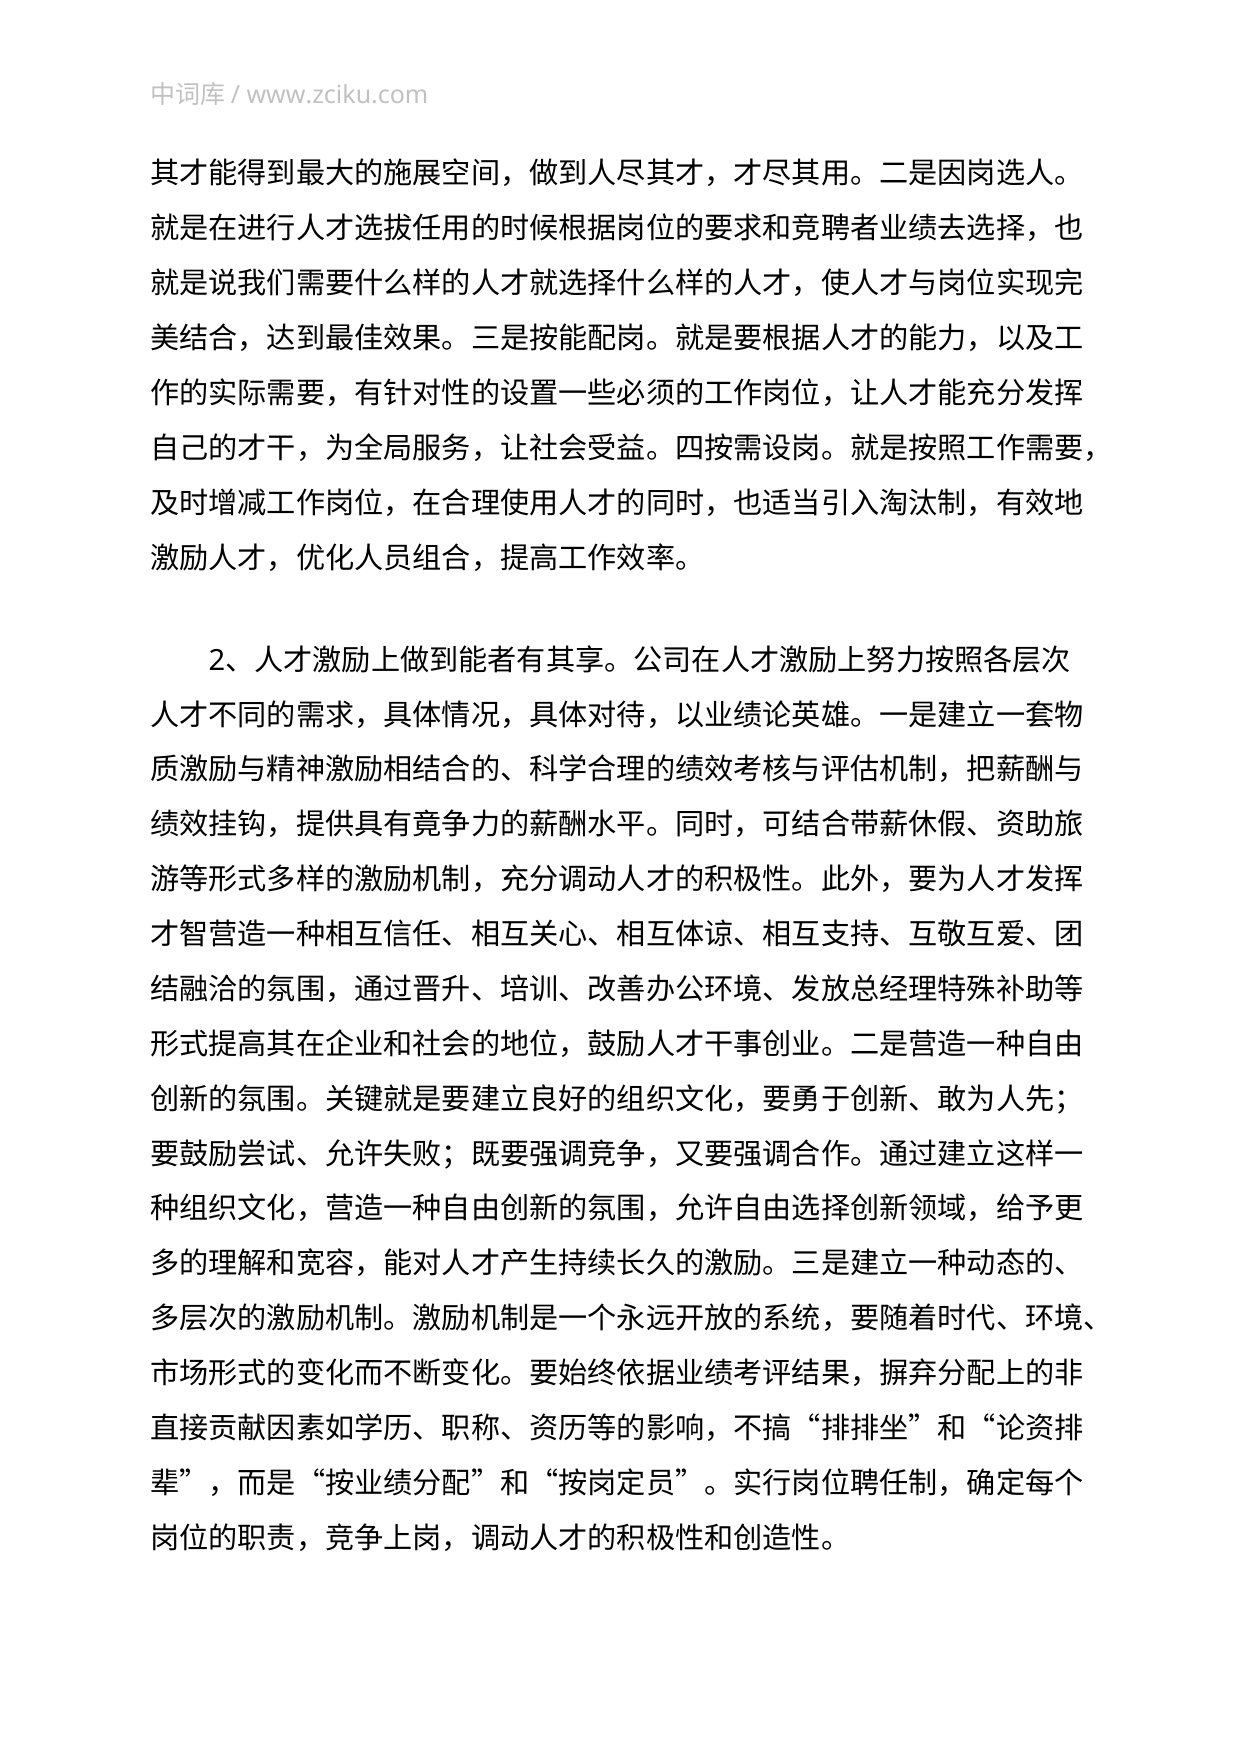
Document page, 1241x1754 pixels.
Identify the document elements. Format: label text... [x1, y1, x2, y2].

text 2、人才激励上做到能者有其享。公司在人才激励上努力按照各层次人才不同的需求，具体情况，具体对待，以业绩论英雄。一是建立一套物质激励与精神激励相结合的、科学合理的绩效考核与评估机制，把薪酬与绩效挂钩，提供具有竟争力的薪酬水平。同时，可结合带薪休假、资助旅游等形式多样的激励机制，充分调动人才的积极性。此外，要为人才发挥才智营造一种相互信任、相互关心、相互体谅、相互支持、互敬互爱、团结融洽的氛围，通过晋升、培训、改善办公环境、发放总经理特殊补助等形式提高其在企业和社会的地位，鼓励人才干事创业。二是营造一种自由创新的氛围。关键就是要建立良好的组织文化，要勇于创新、敢为人先；要鼓励尝试、允许失败；既要强调竞争，又要强调合作。通过建立这样一种组织文化，营造一种自由创新的氛围，允许自由选择创新领域，给予更多的理解和宽容，能对人才产生持续长久的激励。三是建立一种动态的、多层次的激励机制。激励机制是一个永远开放的系统，要随着时代、环境、市场形式的变化而不断变化。要始终依据业绩考评结果，摒弃分配上的非直接贡献因素如学历、职称、资历等的影响，不搞“排排坐”和“论资排辈”，而是“按业绩分配”和“按岗定员”。实行岗位聘任制，确定每个岗位的职责，竞争上岗，调动人才的积极性和创造性。 [150, 636, 1090, 1557]
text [150, 150, 1090, 577]
